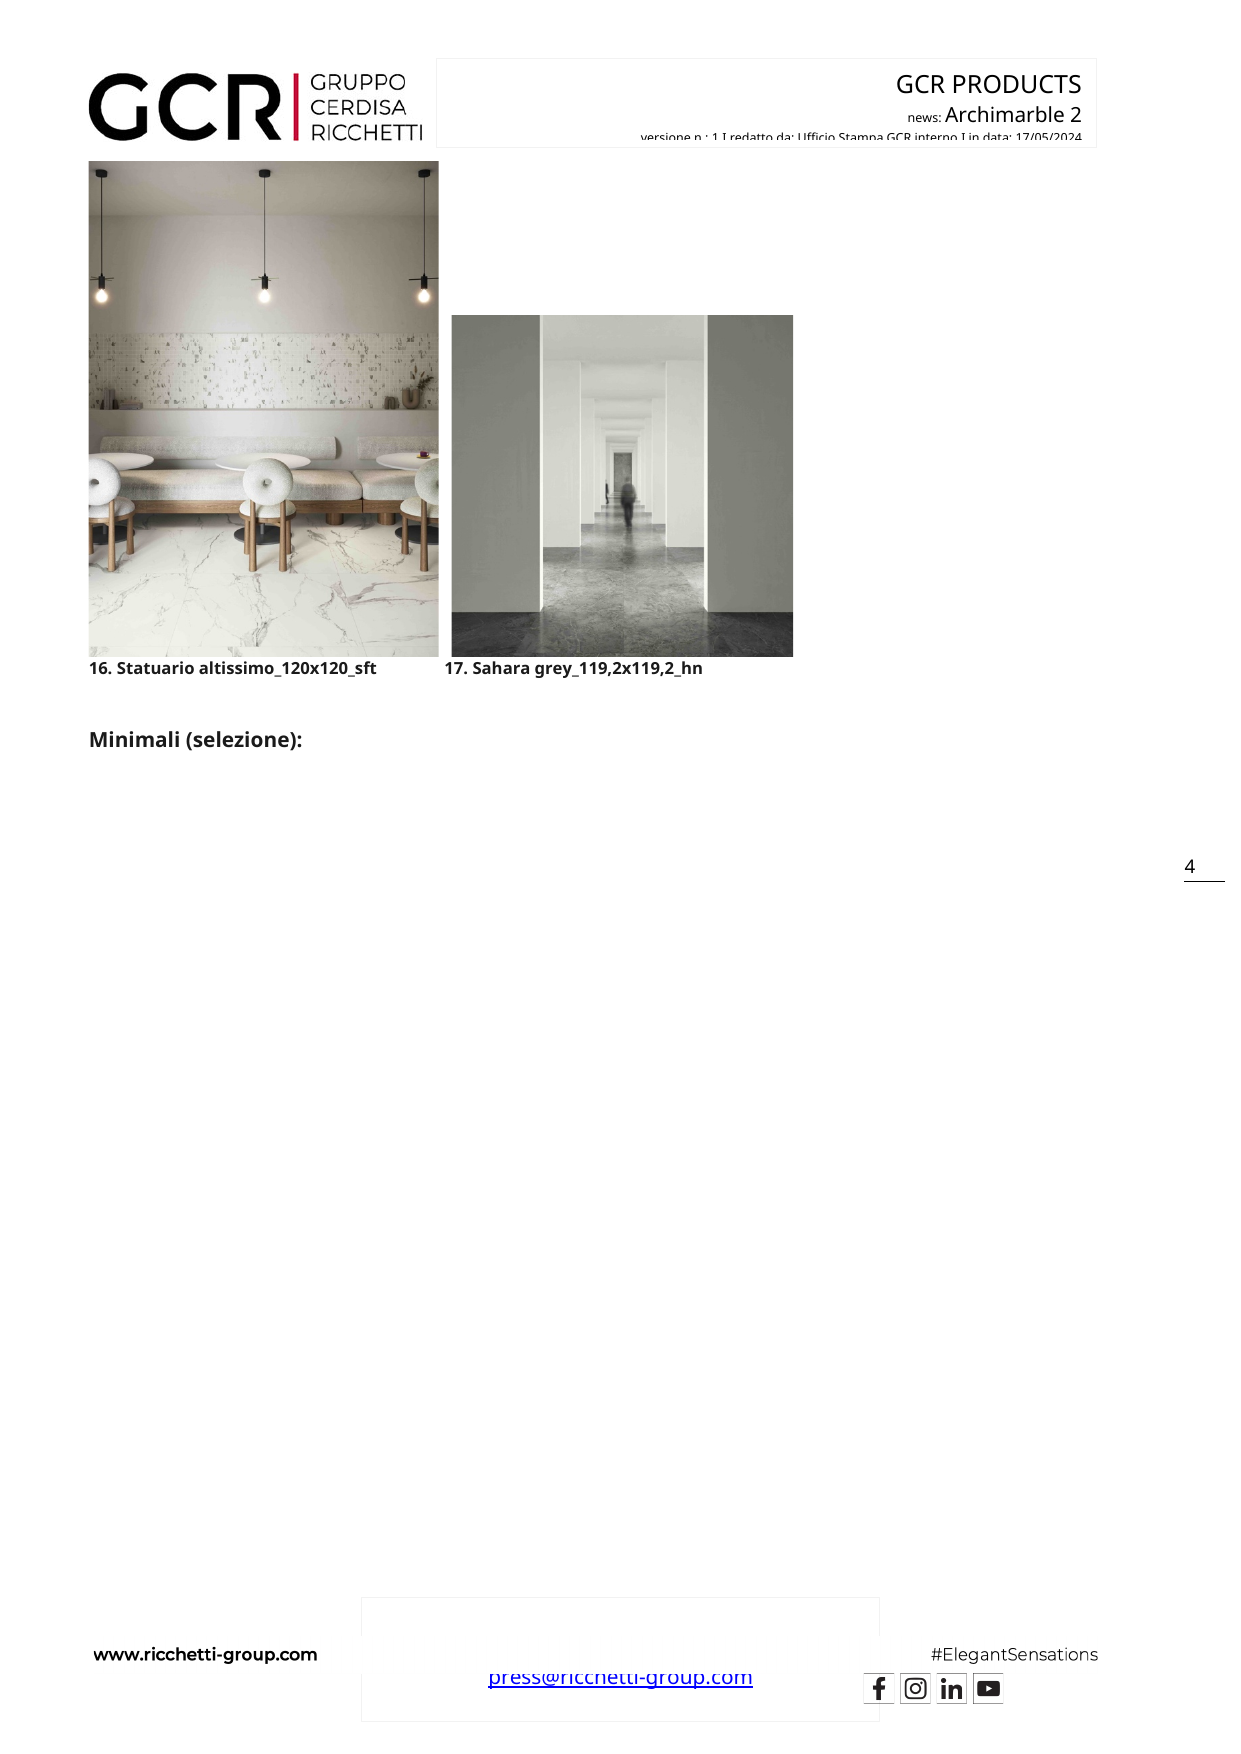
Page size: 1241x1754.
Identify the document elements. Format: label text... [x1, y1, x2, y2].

text Minimali (selezione): [88, 725, 1152, 753]
text 16. Statuario altissimo_120x120_sft 17. Sahara grey_119,2x119,2_hn [88, 657, 1152, 679]
picture [88, 161, 439, 657]
picture [451, 315, 794, 657]
picture [93, 1636, 1098, 1704]
picture [88, 72, 423, 142]
